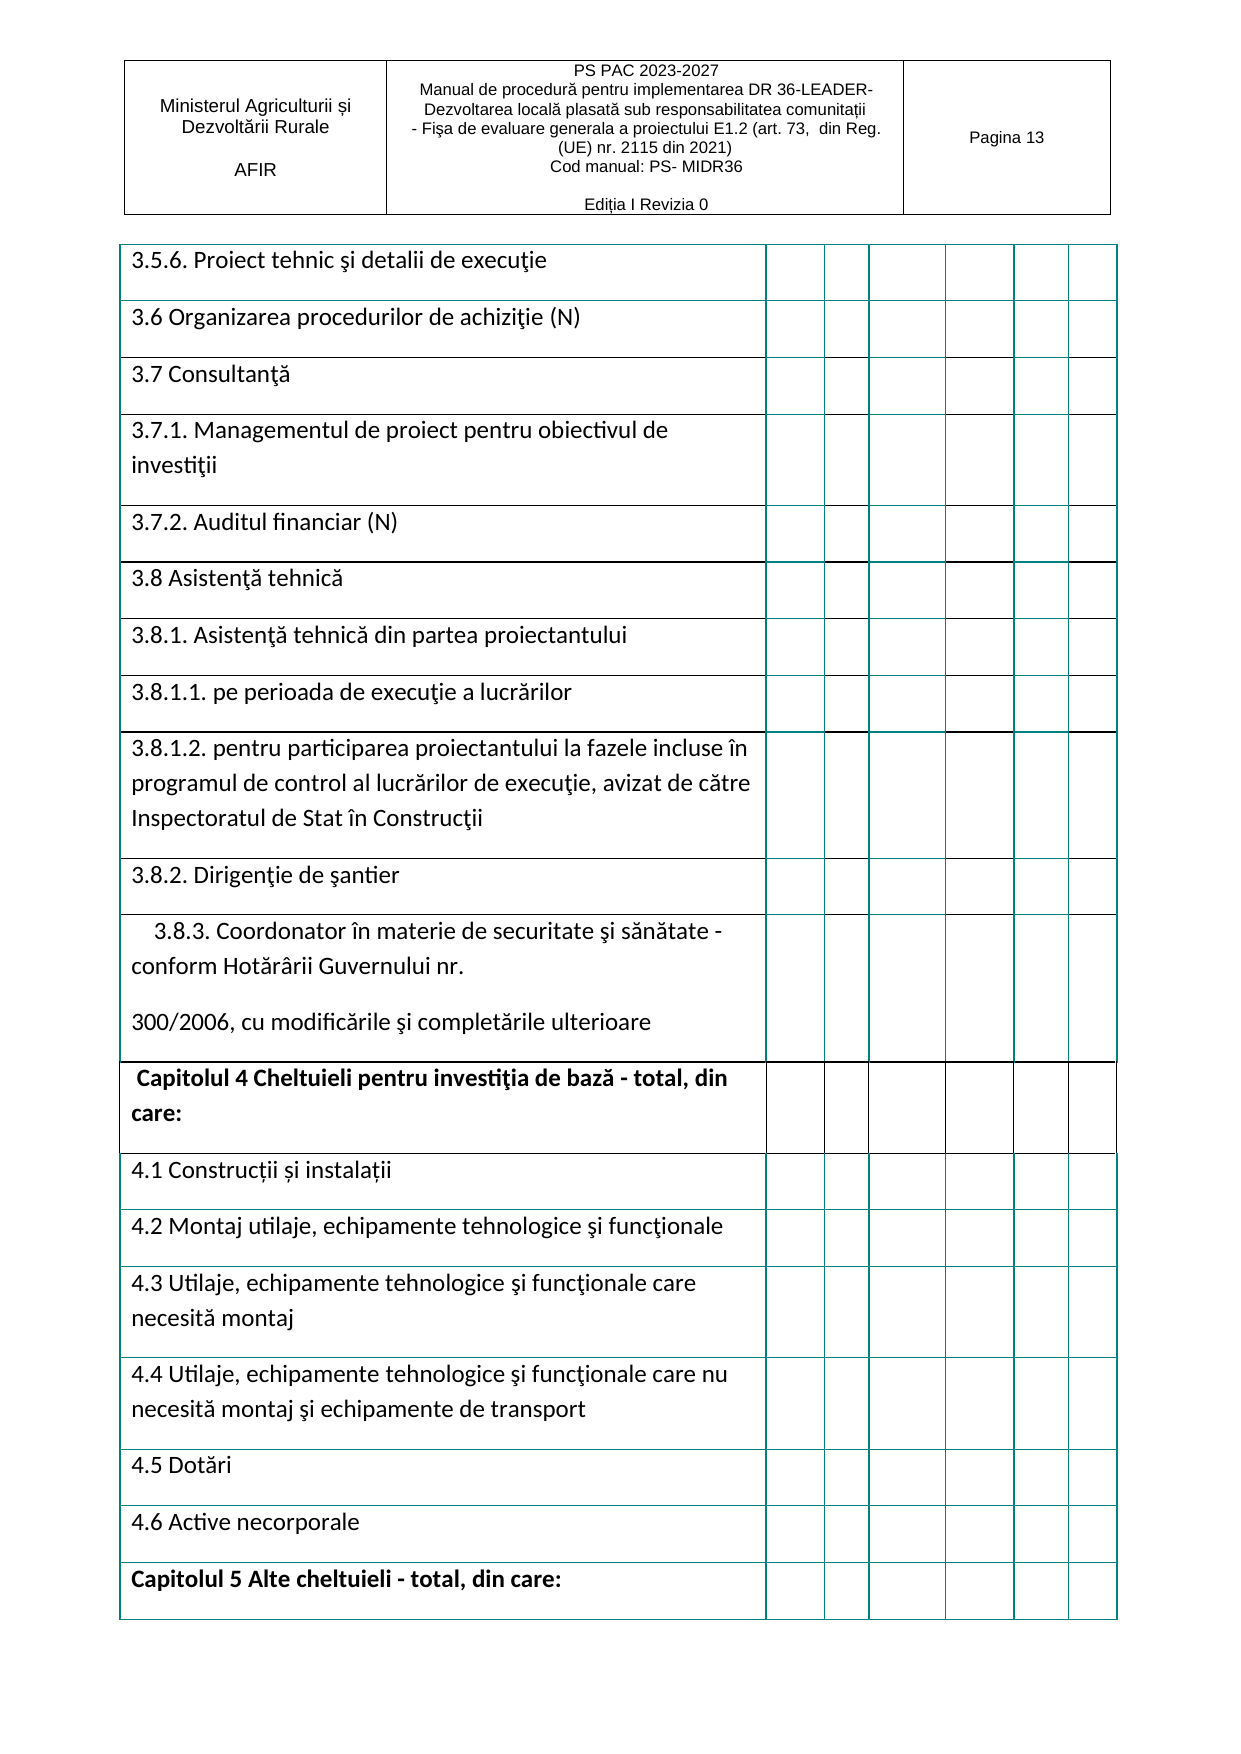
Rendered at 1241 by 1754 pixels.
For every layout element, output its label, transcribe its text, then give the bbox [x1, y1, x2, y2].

table_cell [946, 358, 1013, 413]
table_cell [825, 619, 868, 675]
table_cell 3.8.1.2. pentru participarea proiectantului la fazele incluse în programul de control al lucrărilor de execuţie, avizat de către Inspectoratul de Stat în Construcţii [121, 733, 765, 858]
table_cell [946, 415, 1013, 505]
table_cell [946, 915, 1013, 1061]
table_cell [946, 733, 1013, 858]
table_cell 3.7.2. Auditul financiar (N) [121, 506, 765, 561]
table_cell [1015, 915, 1068, 1061]
table_cell [767, 1210, 824, 1266]
table_cell [1069, 245, 1116, 300]
table_cell [1069, 1358, 1116, 1448]
table_cell [1015, 1506, 1068, 1562]
table_cell Capitolul 5 Alte cheltuieli - total, din care: [121, 1563, 765, 1618]
table_cell [767, 245, 824, 300]
table_cell 4.6 Active necorporale [121, 1506, 765, 1562]
table_cell [1069, 619, 1116, 675]
table_cell [946, 859, 1013, 914]
table_cell [1015, 733, 1068, 858]
table_cell [767, 1506, 824, 1562]
table_cell [946, 245, 1013, 300]
table_cell [825, 1506, 868, 1562]
table_cell [767, 1450, 824, 1505]
table_cell [1015, 1358, 1068, 1448]
table_cell [1015, 245, 1068, 300]
table_cell [1015, 1210, 1068, 1266]
table_cell [825, 506, 868, 561]
table_cell [1069, 358, 1116, 413]
table_cell [825, 915, 868, 1061]
table_cell [1069, 1153, 1116, 1209]
table_cell [870, 915, 945, 1061]
table_cell 4.3 Utilaje, echipamente tehnologice şi funcţionale care necesită montaj [121, 1267, 765, 1357]
table_cell [767, 1563, 824, 1618]
table_cell [1015, 358, 1068, 413]
table_cell [1015, 415, 1068, 505]
table_cell [1015, 1563, 1068, 1618]
table_cell [1069, 506, 1116, 561]
table_cell [1069, 676, 1116, 731]
table_cell [1015, 563, 1068, 618]
table_cell [825, 301, 868, 357]
table_cell [870, 1154, 945, 1209]
table_cell 4.1 Construcţii şi instalaţii [121, 1154, 765, 1209]
table_cell [825, 1210, 868, 1266]
table_cell [825, 1450, 868, 1505]
table_cell [1069, 915, 1116, 1061]
table_cell [870, 1267, 945, 1357]
table_cell [825, 676, 868, 731]
table_cell [946, 1450, 1013, 1505]
table_cell [767, 415, 824, 505]
table_cell [870, 506, 945, 561]
table_cell [1069, 415, 1116, 505]
table_cell [946, 1563, 1013, 1618]
table_cell [767, 915, 824, 1061]
table_cell 4.2 Montaj utilaje, echipamente tehnologice şi funcţionale [121, 1210, 765, 1266]
table_cell [825, 1358, 868, 1448]
table_cell [1015, 676, 1068, 731]
table_cell [825, 563, 868, 618]
table_cell [1015, 506, 1068, 561]
table_cell [767, 859, 824, 914]
table_cell [946, 1154, 1013, 1209]
table_cell [767, 358, 824, 413]
table_cell [825, 1063, 868, 1153]
table_cell 3.8.3. Coordonator în materie de securitate şi sănătate - conform Hotărârii Guvernului nr. 300/2006, cu modificările şi completările ulterioare [121, 915, 765, 1061]
table_cell [870, 1506, 945, 1562]
table_cell [1015, 1450, 1068, 1505]
table_cell [946, 1506, 1013, 1562]
table_cell [1069, 733, 1116, 858]
table_cell [767, 1358, 824, 1448]
table_cell [1014, 1063, 1068, 1153]
table_cell [870, 245, 945, 300]
table_cell [825, 859, 868, 914]
table_cell [870, 1210, 945, 1266]
table_cell [870, 1358, 945, 1448]
table_cell [946, 301, 1013, 357]
table_cell [870, 619, 945, 675]
table_cell 4.4 Utilaje, echipamente tehnologice şi funcţionale care nu necesită montaj şi echipamente de transport [121, 1358, 765, 1448]
table_cell 3.5.6. Proiect tehnic şi detalii de execuţie [121, 245, 765, 300]
table_cell [825, 733, 868, 858]
table_cell [870, 1563, 945, 1618]
table_cell [946, 619, 1013, 675]
table_cell [1069, 563, 1116, 618]
table_cell 3.7.1. Managementul de proiect pentru obiectivul de investiţii [121, 415, 765, 505]
table_cell [767, 563, 824, 618]
table_cell [825, 415, 868, 505]
table_cell [767, 301, 824, 357]
table_cell [870, 733, 945, 858]
table_cell 3.7 Consultanţă [121, 358, 765, 413]
table_cell [825, 358, 868, 413]
table_cell [1015, 1154, 1068, 1209]
table_cell [1069, 1210, 1116, 1266]
table_cell [767, 733, 824, 858]
table_cell [1069, 859, 1116, 914]
table_cell [870, 358, 945, 413]
table_cell [946, 563, 1013, 618]
table_cell [825, 1154, 868, 1209]
table_cell [870, 415, 945, 505]
table_cell [1069, 301, 1116, 357]
table_cell 4.5 Dotări [121, 1450, 765, 1505]
table_cell [1069, 1061, 1116, 1153]
table_cell [1069, 1563, 1116, 1618]
table_cell [767, 1267, 824, 1357]
table_cell [946, 506, 1013, 561]
table_cell [767, 676, 824, 731]
table_cell 3.8.1.1. pe perioada de execuţie a lucrărilor [121, 676, 765, 731]
table_cell [1015, 619, 1068, 675]
table_cell [825, 245, 868, 300]
table_cell [1069, 1506, 1116, 1562]
table_cell [946, 1063, 1013, 1153]
table_cell [767, 1154, 824, 1209]
table_cell [946, 1210, 1013, 1266]
table_cell 3.8 Asistenţă tehnică [121, 563, 765, 618]
table_cell [767, 1063, 824, 1153]
table_cell Capitolul 4 Cheltuieli pentru investiţia de bază - total, din care: [120, 1063, 766, 1153]
table_cell [825, 1267, 868, 1357]
table_cell 3.8.1. Asistenţă tehnică din partea proiectantului [121, 619, 765, 675]
table_cell [946, 676, 1013, 731]
table_cell [869, 1063, 945, 1153]
table_cell [870, 676, 945, 731]
table_cell [1015, 1267, 1068, 1357]
table_cell [1015, 859, 1068, 914]
table_cell [946, 1267, 1013, 1357]
table_cell [767, 619, 824, 675]
table_cell [1069, 1267, 1116, 1357]
table_cell [870, 1450, 945, 1505]
table_cell [870, 859, 945, 914]
table_cell 3.8.2. Dirigenţie de şantier [121, 859, 765, 914]
table_cell [767, 506, 824, 561]
table_cell [1015, 301, 1068, 357]
table_cell [946, 1358, 1013, 1448]
table_cell [825, 1563, 868, 1618]
table_cell [870, 301, 945, 357]
table_cell [1069, 1450, 1116, 1505]
table_cell 3.6 Organizarea procedurilor de achiziţie (N) [121, 301, 765, 357]
table_cell [870, 563, 945, 618]
